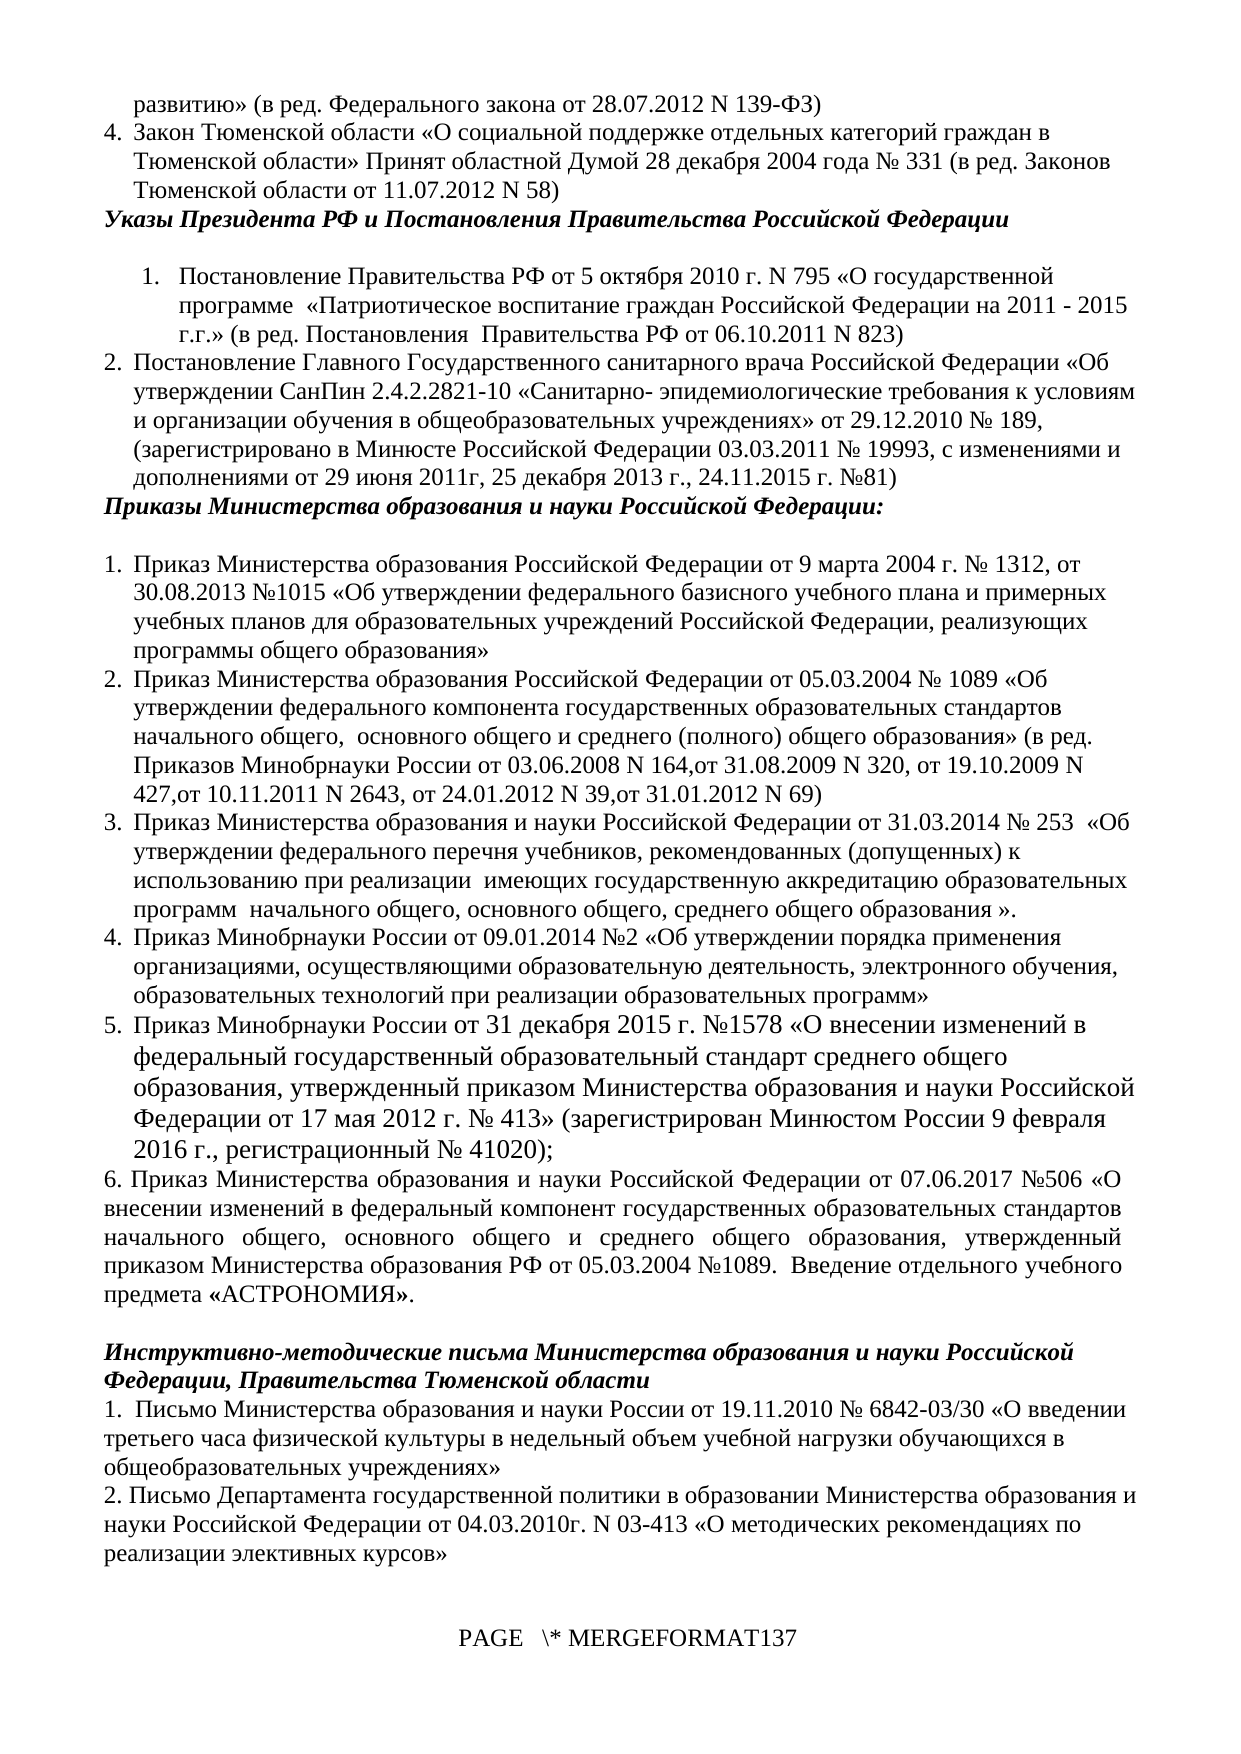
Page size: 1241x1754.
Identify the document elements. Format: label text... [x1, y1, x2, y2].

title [103, 89, 1152, 117]
text 1. Письмо Министерства образования и науки России от 19.11.2010 № 6842-03/30 «О введении третьего часа физической культуры в недельный объем учебной нагрузки обучающихся в общеобразовательных учреждениях» [103, 1394, 1152, 1481]
text 6. Приказ Министерства образования и науки Российской Федерации от 07.06.2017 №506 «О внесении изменений в федеральный компонент государственных образовательных стандартов начального общего, основного общего и среднего общего образования, утвержденный приказом Министерства образования РФ от 05.03.2004 №1089. Введение отдельного учебного предмета «АСТРОНОМИЯ». [103, 1164, 1122, 1308]
list 2. Письмо Департамента государственной политики в образовании Министерства образования и науки Российской Федерации от 04.03.2010г. N 03-413 «О методических рекомендациях по реализации элективных курсов» [103, 1481, 1152, 1567]
text Приказы Министерства образования и науки Российской Федерации: [103, 491, 1152, 520]
list Приказ Минобрнауки России от 09.01.2014 №2 «Об утверждении порядка применения организациями, осуществляющими образовательную деятельность, электронного обучения, образовательных технологий при реализации образовательных программ» [103, 922, 1152, 1009]
text Инструктивно-методические письма Министерства образования и науки Российской Федерации, Правительства Тюменской области [103, 1337, 1152, 1394]
title Закон Тюменской области «О социальной поддержке отдельных категорий граждан в Тюменской области» Принят областной Думой 28 декабря 2004 года № 331 (в ред. Законов Тюменской области от 11.07.2012 N 58) [103, 117, 1152, 204]
list Приказ Министерства образования Российской Федерации от 05.03.2004 № 1089 «Об утверждении федерального компонента государственных образовательных стандартов начального общего, основного общего и среднего (полного) общего образования» (в ред. Приказов Минобрнауки России от 03.06.2008 N 164,от 31.08.2009 N 320, от 19.10.2009 N 427,от 10.11.2011 N 2643, от 24.01.2012 N 39,от 31.01.2012 N 69) [103, 664, 1152, 807]
list Приказ Министерства образования Российской Федерации от 9 марта . № 1312, от 30.08.2013 №1015 «Об утверждении федерального базисного учебного плана и примерных учебных планов для образовательных учреждений Российской Федерации, реализующих программы общего образования» [103, 549, 1152, 664]
list Приказ Министерства образования и науки Российской Федерации от 31.03.2014 № 253 «Об утверждении федерального перечня учебников, рекомендованных (допущенных) к использованию при реализации имеющих государственную аккредитацию образовательных программ начального общего, основного общего, среднего общего образования ». [103, 807, 1152, 922]
title Постановление Правительства РФ от 5 октября 2010 г. N 795 «О государственной программе «Патриотическое воспитание граждан Российской Федерации на 2011 - 2015 г.г.» (в ред. Постановления Правительства РФ от 06.10.2011 N 823) [141, 261, 1152, 347]
list Приказ Минобрнауки России от 31 декабря 2015 г. №1578 «О внесении изменений в федеральный государственный образовательный стандарт среднего общего образования, утвержденный приказом Министерства образования и науки Российской Федерации от 17 мая 2012 г. № 413» (зарегистрирован Минюстом России 9 февраля 2016 г., регистрационный № 41020); [103, 1009, 1152, 1164]
list Постановление Главного Государственного санитарного врача Российской Федерации «Об утверждении СанПин 2.4.2.2821-10 «Санитарно- эпидемиологические требования к условиям и организации обучения в общеобразовательных учреждениях» от 29.12.2010 № 189, (зарегистрировано в Минюсте Российской Федерации 03.03.2011 № 19993, с изменениями и дополнениями от 29 июня 2011г, 25 декабря 2013 г., 24.11.2015 г. №81) [103, 347, 1152, 491]
list Указы Президента РФ и Постановления Правительства Российской Федерации [103, 204, 1152, 232]
